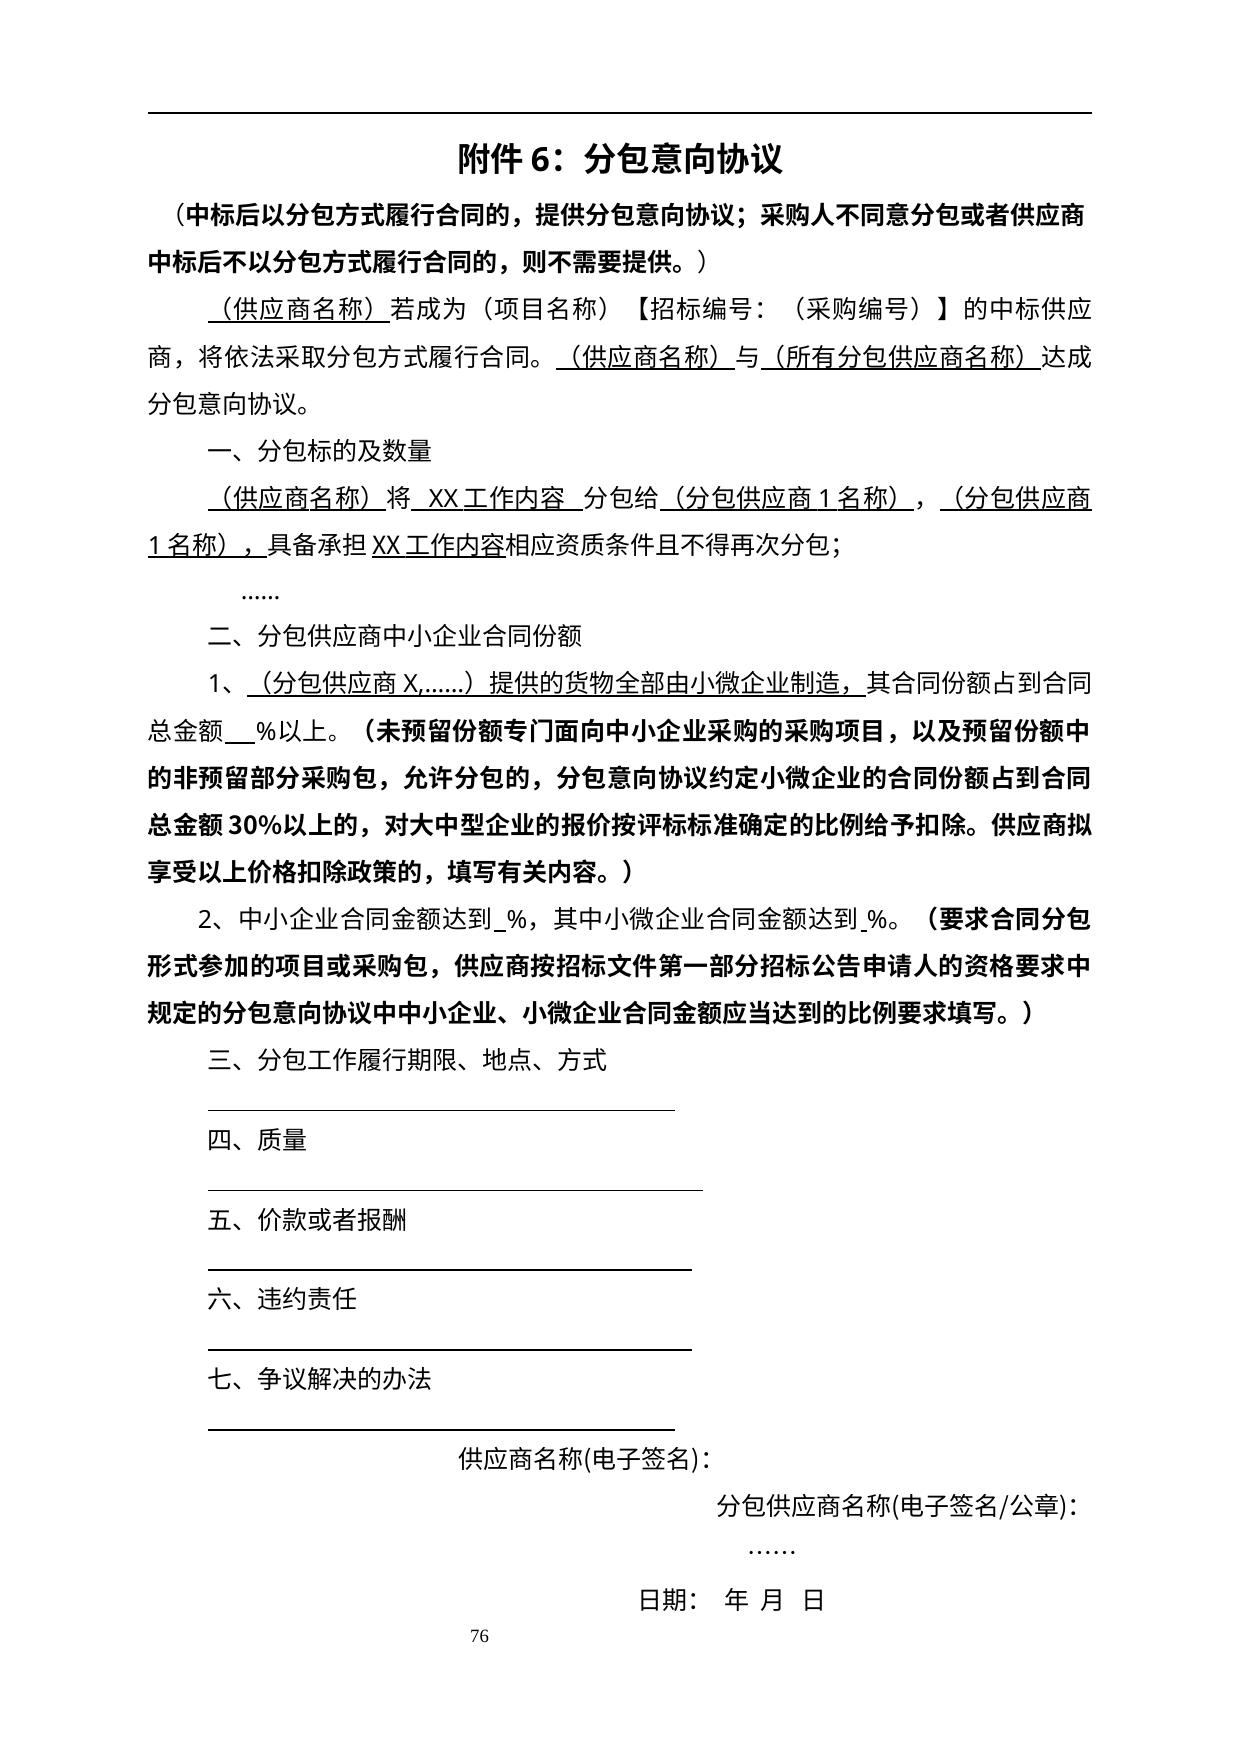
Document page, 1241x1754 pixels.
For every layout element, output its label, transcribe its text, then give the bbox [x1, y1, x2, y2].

text （供应商名称）若成为（项目名称）【招标编号：（采购编号）】的中标供应商，将依法采取分包方式履行合同。（供应商名称）与（所有分包供应商名称）达成分包意向协议。 [148, 290, 1092, 420]
text 六、违约责任 [207, 1280, 1092, 1316]
text …… [148, 1534, 1092, 1570]
text 供应商名称(电子签名)： [222, 1439, 1092, 1476]
text 2、中小企业合同金额达到 %，其中小微企业合同金额达到 %。（要求合同分包形式参加的项目或采购包，供应商按招标文件第一部分招标公告申请人的资格要求中规定的分包意向协议中中小企业、小微企业合同金额应当达到的比例要求填写。） [148, 899, 1092, 1030]
text 四、质量 [148, 1120, 1092, 1157]
text （中标后以分包方式履行合同的，提供分包意向协议；采购人不同意分包或者供应商中标后不以分包方式履行合同的，则不需要提供。） [148, 196, 1092, 279]
text （供应商名称）将 XX工作内容 分包给（分包供应商1名称），（分包供应商1名称），具备承担XX工作内容相应资质条件且不得再次分包； [148, 478, 1092, 562]
text 分包供应商名称(电子签名/公章)： [148, 1487, 1092, 1523]
text 七、争议解决的办法 [148, 1360, 1092, 1396]
text 三、分包工作履行期限、地点、方式 [148, 1041, 1092, 1077]
text 一、分包标的及数量 [148, 431, 1092, 467]
text 日期： 年 月 日 [148, 1581, 1092, 1617]
text 附件6：分包意向协议 [148, 133, 1092, 181]
text 五、价款或者报酬 [148, 1200, 1092, 1236]
text …… [217, 572, 1092, 607]
text 二、分包供应商中小企业合同份额 [148, 617, 1092, 653]
text 1、（分包供应商X,……）提供的货物全部由小微企业制造，其合同份额占到合同总金额 %以上。（未预留份额专门面向中小企业采购的采购项目，以及预留份额中的非预留部分采购包，允许分包的，分包意向协议约定小微企业的合同份额占到合同总金额30%以上的，对大中型企业的报价按评标标准确定的比例给予扣除。供应商拟享受以上价格扣除政策的，填写有关内容。） [148, 664, 1092, 888]
